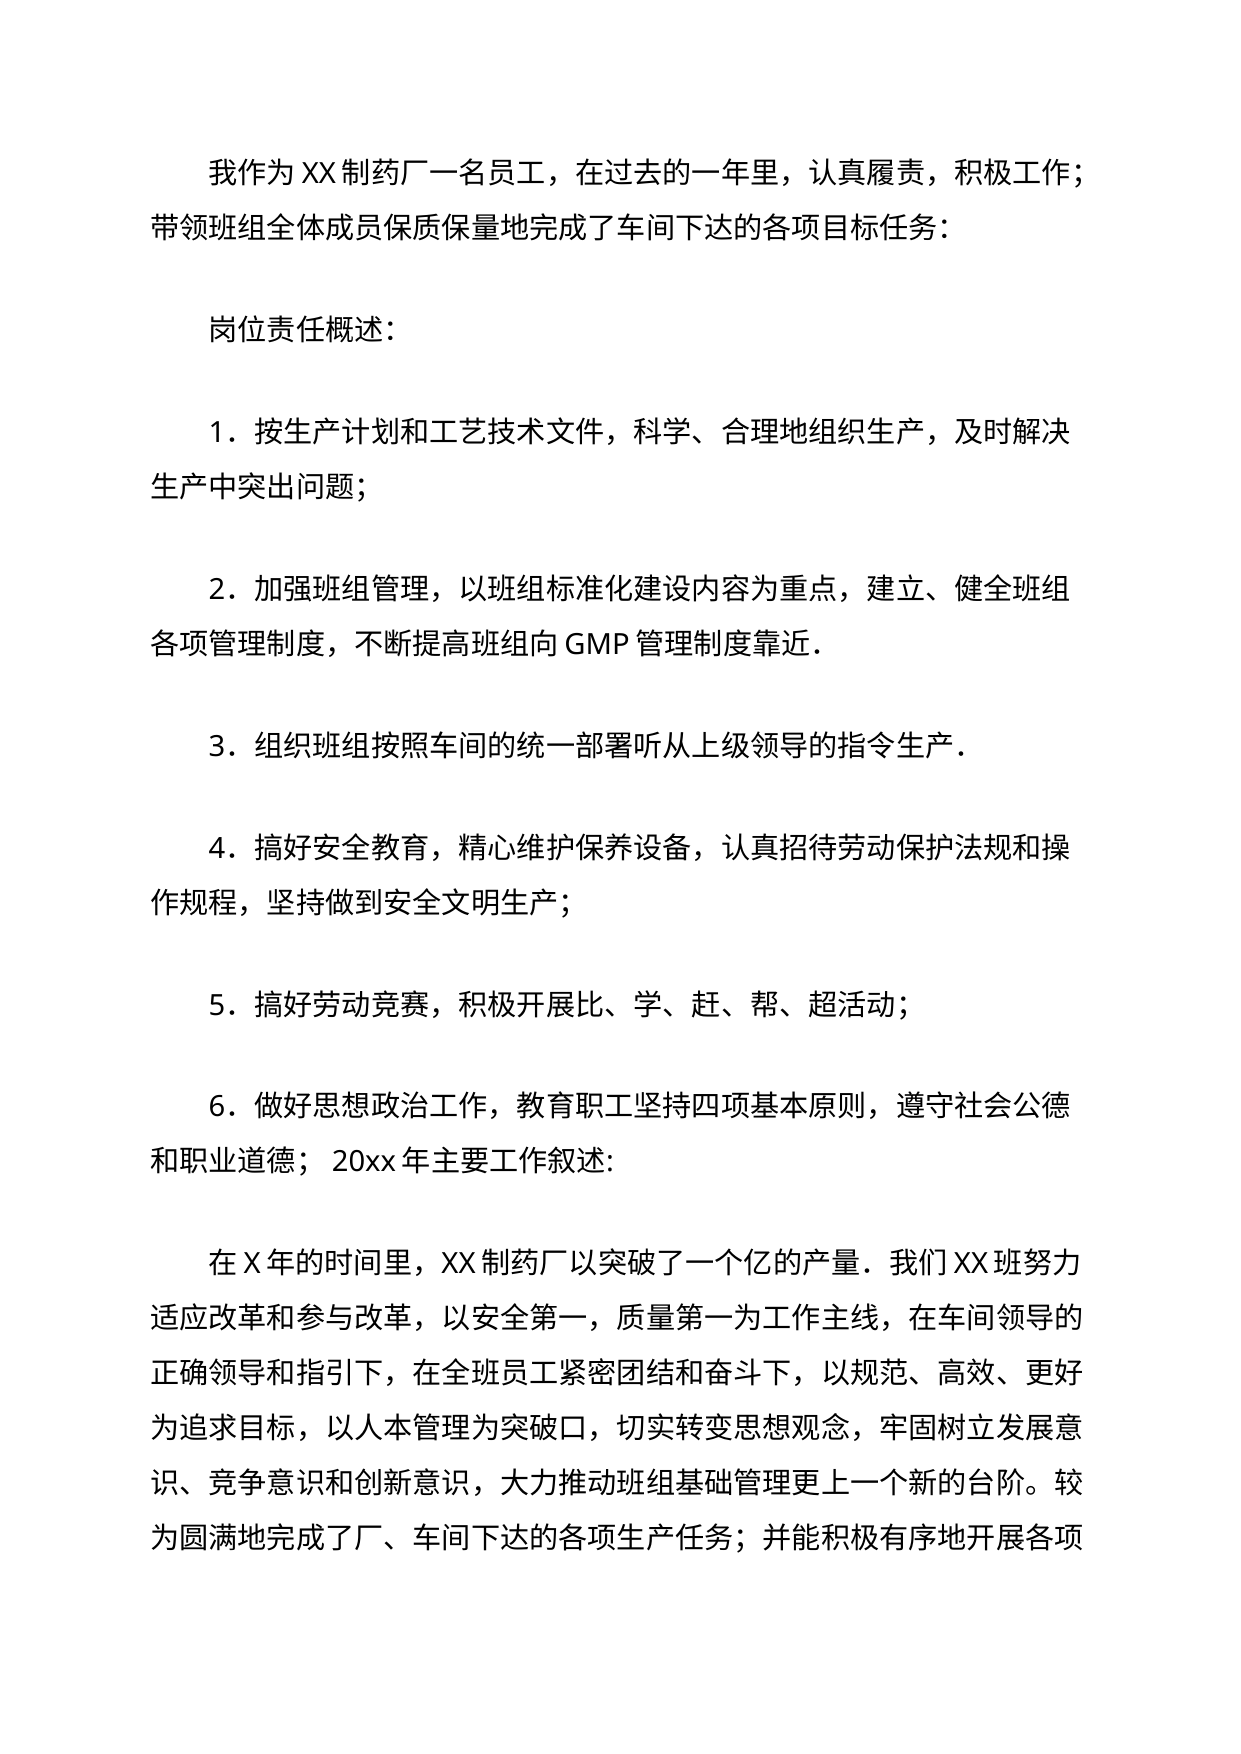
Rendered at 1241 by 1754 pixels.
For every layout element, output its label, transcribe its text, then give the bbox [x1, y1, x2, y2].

text 5．搞好劳动竞赛，积极开展比、学、赶、帮、超活动； [150, 981, 1090, 1023]
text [150, 1240, 1090, 1557]
text 岗位责任概述： [150, 307, 1090, 349]
text 1．按生产计划和工艺技术文件，科学、合理地组织生产，及时解决生产中突出问题； [150, 408, 1090, 506]
text 6．做好思想政治工作，教育职工坚持四项基本原则，遵守社会公德和职业道德； 20xx年主要工作叙述: [150, 1083, 1090, 1180]
text 3．组织班组按照车间的统一部署听从上级领导的指令生产． [150, 722, 1090, 765]
text 2．加强班组管理，以班组标准化建设内容为重点，建立、健全班组各项管理制度，不断提高班组向GMP管理制度靠近． [150, 565, 1090, 663]
text 4．搞好安全教育，精心维护保养设备，认真招待劳动保护法规和操作规程，坚持做到安全文明生产； [150, 824, 1090, 922]
text 我作为XX制药厂一名员工，在过去的一年里，认真履责，积极工作；带领班组全体成员保质保量地完成了车间下达的各项目标任务： [150, 150, 1090, 247]
